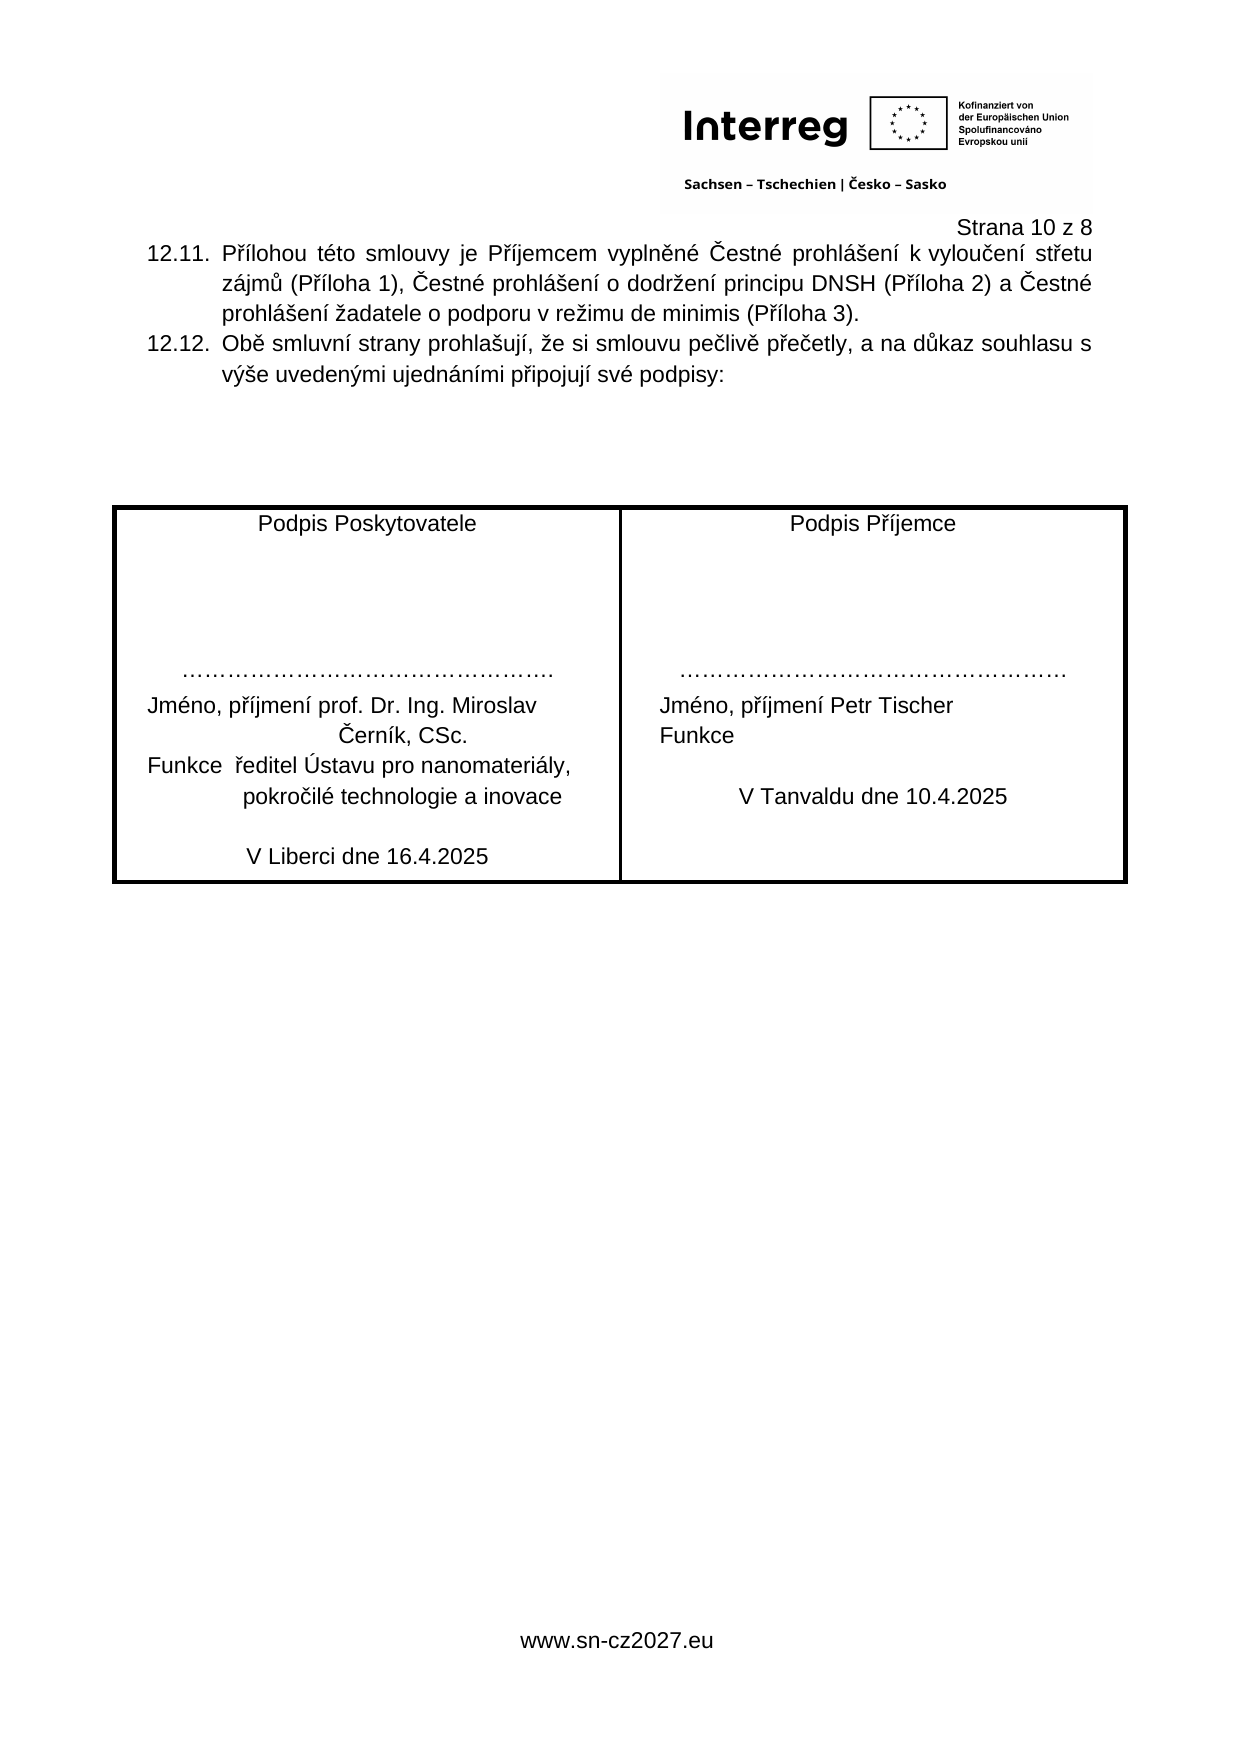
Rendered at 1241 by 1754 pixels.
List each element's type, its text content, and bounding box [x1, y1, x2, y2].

table_header Podpis Příjemce …………………………………………… Jméno, příjmení Petr Tischer Funkce V Tanvaldu dne 10.4.2025 [622, 510, 1123, 879]
table_header Podpis Poskytovatele …………………………………………. Jméno, příjmení prof. Dr. Ing. Miroslav Černík, CSc. Funkce ředitel Ústavu pro nanomateriály, pokročilé technologie a inovace V Liberci dne 16.4.2025 [117, 510, 619, 879]
picture [660, 73, 1093, 214]
list Přílohou této smlouvy je Příjemcem vyplněné Čestné prohlášení k vyloučení střetu zájmů (Příloha 1), Čestné prohlášení o dodržení principu DNSH (Příloha 2) a Čestné prohlášení žadatele o podporu v režimu de minimis (Příloha 3). [147, 240, 1092, 327]
list Obě smluvní strany prohlašují, že si smlouvu pečlivě přečetly, a na důkaz souhlasu s výše uvedenými ujednáními připojují své podpisy: [147, 330, 1092, 387]
